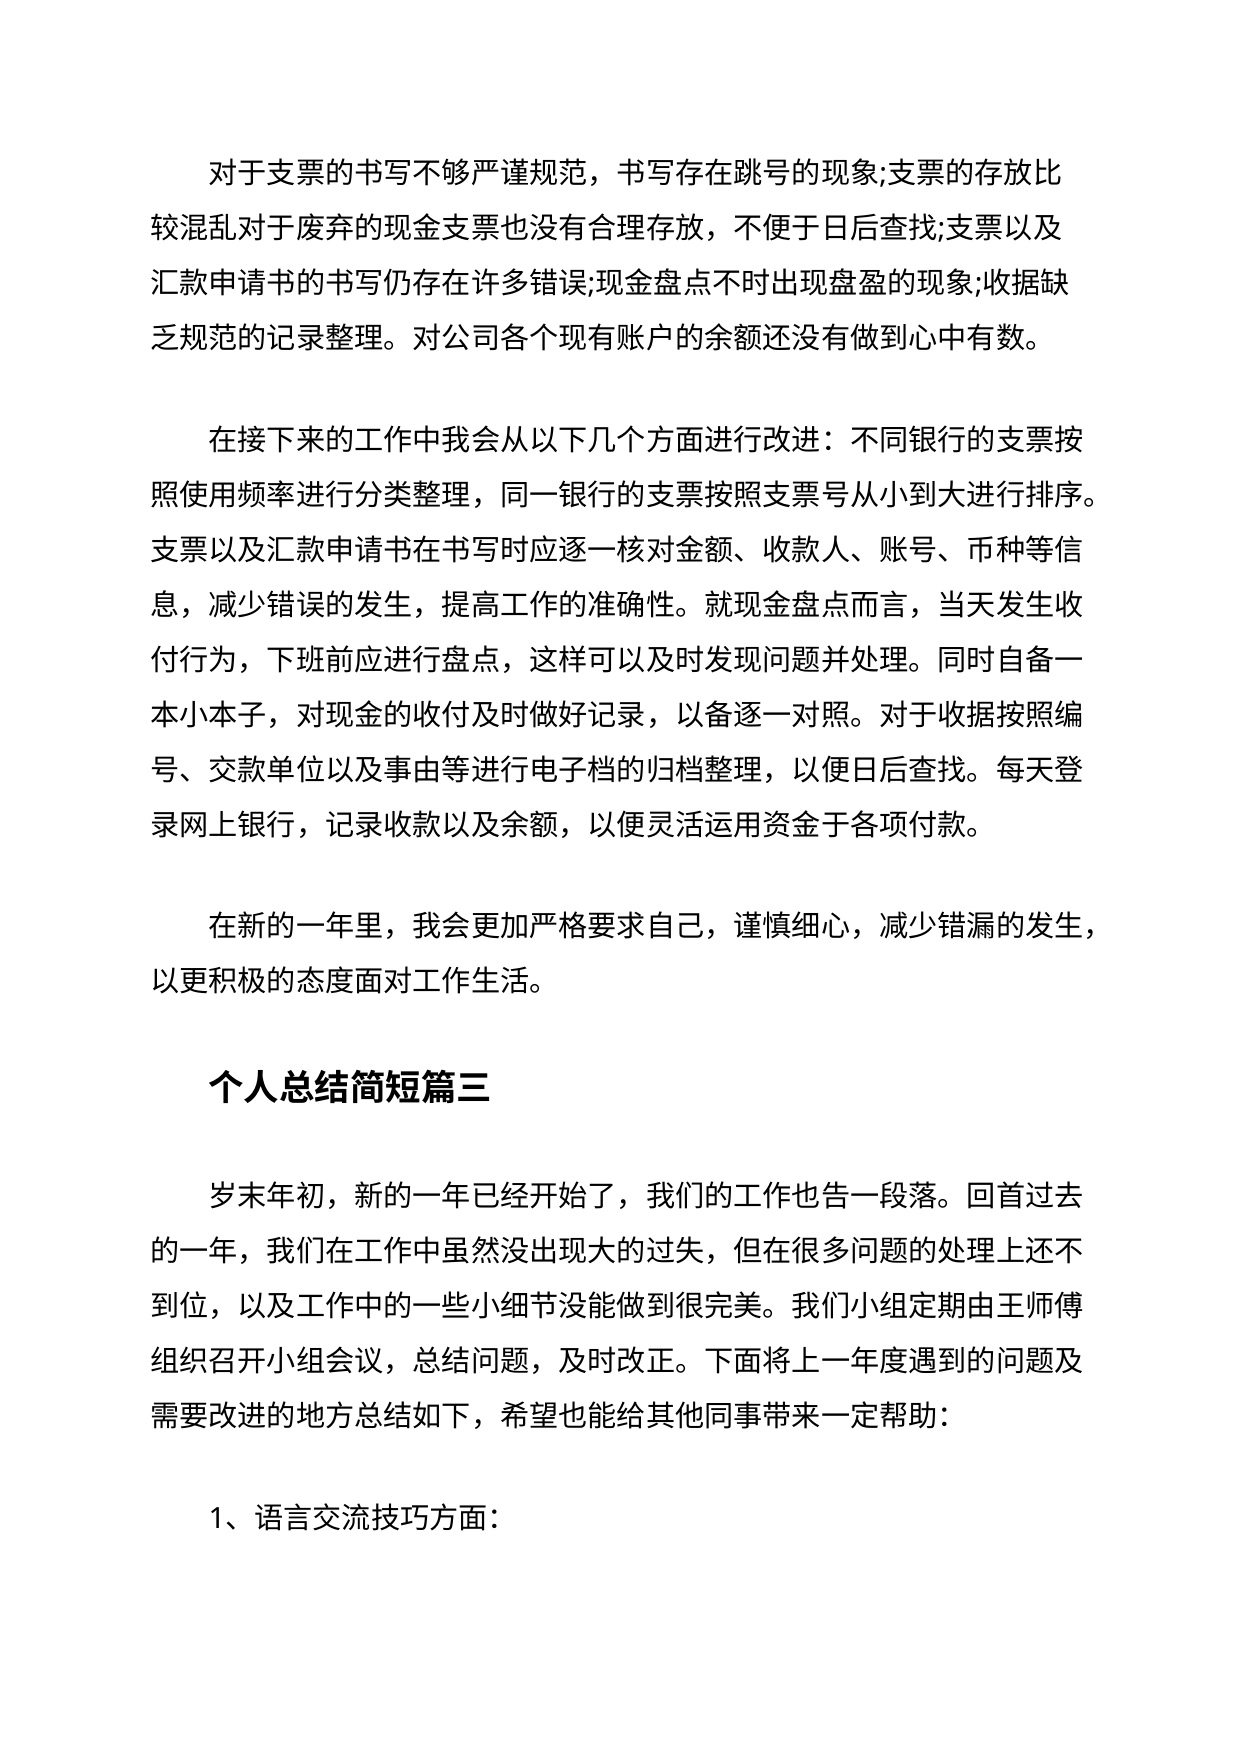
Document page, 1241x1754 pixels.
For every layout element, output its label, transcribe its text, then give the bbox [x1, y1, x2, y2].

text 对于支票的书写不够严谨规范，书写存在跳号的现象;支票的存放比较混乱对于废弃的现金支票也没有合理存放，不便于日后查找;支票以及汇款申请书的书写仍存在许多错误;现金盘点不时出现盘盈的现象;收据缺乏规范的记录整理。对公司各个现有账户的余额还没有做到心中有数。 [150, 150, 1090, 357]
text 1、语言交流技巧方面： [150, 1494, 1090, 1537]
text 个人总结简短篇三 [150, 1059, 1090, 1111]
text 在接下来的工作中我会从以下几个方面进行改进：不同银行的支票按照使用频率进行分类整理，同一银行的支票按照支票号从小到大进行排序。支票以及汇款申请书在书写时应逐一核对金额、收款人、账号、币种等信息，减少错误的发生，提高工作的准确性。就现金盘点而言，当天发生收付行为，下班前应进行盘点，这样可以及时发现问题并处理。同时自备一本小本子，对现金的收付及时做好记录，以备逐一对照。对于收据按照编号、交款单位以及事由等进行电子档的归档整理，以便日后查找。每天登录网上银行，记录收款以及余额，以便灵活运用资金于各项付款。 [150, 417, 1090, 843]
text 岁末年初，新的一年已经开始了，我们的工作也告一段落。回首过去的一年，我们在工作中虽然没出现大的过失，但在很多问题的处理上还不到位，以及工作中的一些小细节没能做到很完美。我们小组定期由王师傅组织召开小组会议，总结问题，及时改正。下面将上一年度遇到的问题及需要改进的地方总结如下，希望也能给其他同事带来一定帮助： [150, 1173, 1090, 1435]
text 在新的一年里，我会更加严格要求自己，谨慎细心，减少错漏的发生，以更积极的态度面对工作生活。 [150, 903, 1090, 1000]
